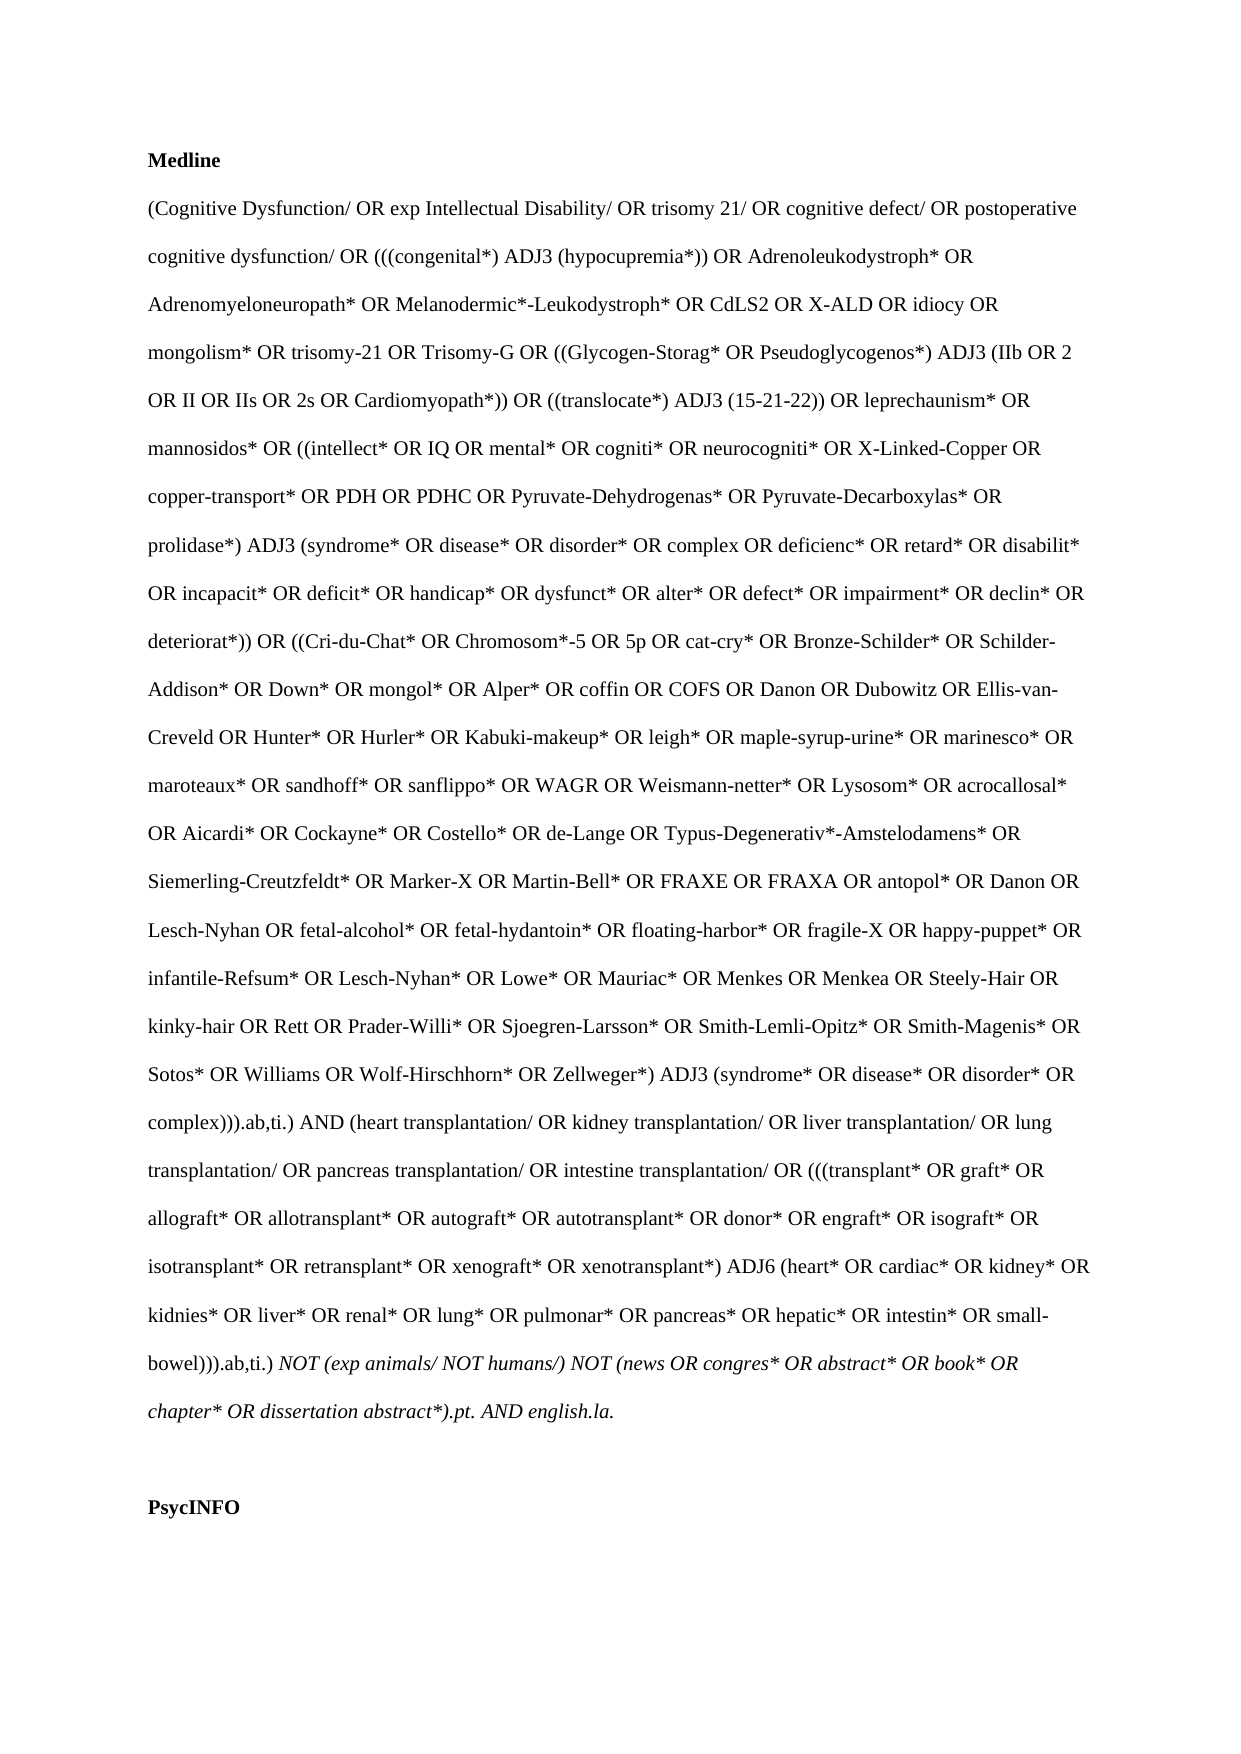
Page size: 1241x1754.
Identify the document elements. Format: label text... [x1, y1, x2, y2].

text Medline [148, 148, 1093, 172]
text PsycINFO [148, 1495, 1093, 1519]
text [148, 196, 1093, 1423]
